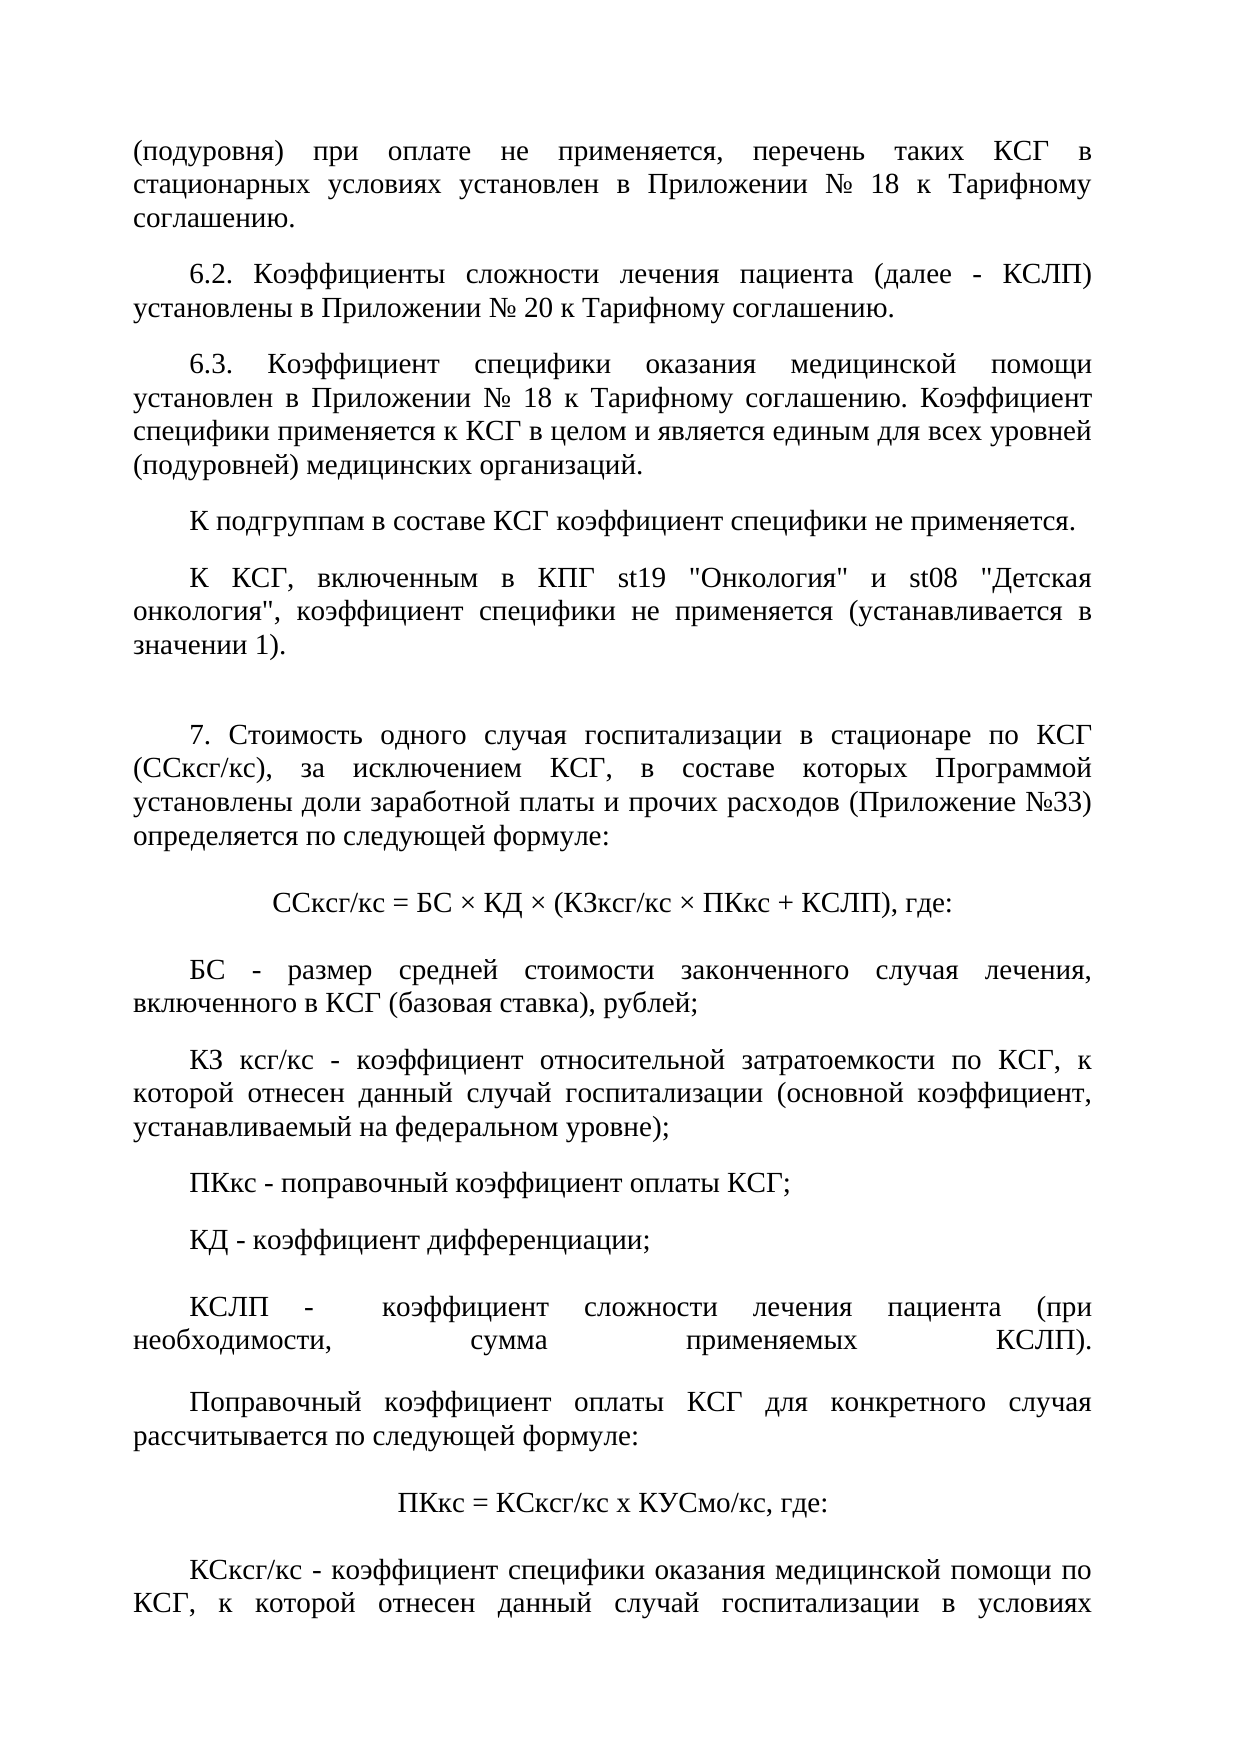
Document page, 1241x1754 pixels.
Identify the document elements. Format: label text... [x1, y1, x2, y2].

text ПКкс - поправочный коэффициент оплаты КСГ; [133, 1165, 1093, 1199]
text Поправочный коэффициент оплаты КСГ для конкретного случая рассчитывается по следующей формуле: [133, 1384, 1093, 1451]
text КД - коэффициент дифференциации; [133, 1222, 1093, 1255]
text КЗ ксг/кс - коэффициент относительной затратоемкости по КСГ, к которой отнесен данный случай госпитализации (основной коэффициент, устанавливаемый на федеральном уровне); [133, 1042, 1093, 1142]
text 7. Стоимость одного случая госпитализации в стационаре по КСГ (ССксг/кс), за исключением КСГ, в составе которых Программой установлены доли заработной платы и прочих расходов (Приложение №33) определяется по следующей формуле: [133, 717, 1093, 851]
text ССксг/кс = БС × КД × (КЗксг/кс × ПКкс + КСЛП), где: [133, 885, 1093, 918]
text ПКкс = КСксг/кс x КУСмо/кс, где: [133, 1485, 1093, 1518]
text БС - размер средней стоимости законченного случая лечения, включенного в КСГ (базовая ставка), рублей; [133, 952, 1093, 1019]
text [133, 133, 1093, 233]
text КСЛП - коэффициент сложности лечения пациента (при необходимости, сумма применяемых КСЛП). [133, 1289, 1093, 1384]
text К КСГ, включенным в КПГ st19 "Онкология" и st08 "Детская онкология", коэффициент специфики не применяется (устанавливается в значении 1). [133, 560, 1093, 661]
text 6.3. Коэффициент специфики оказания медицинской помощи установлен в Приложении № 18 к Тарифному соглашению. Коэффициент специфики применяется к КСГ в целом и является единым для всех уровней (подуровней) медицинских организаций. [133, 346, 1093, 481]
text К подгруппам в составе КСГ коэффициент специфики не применяется. [133, 503, 1093, 537]
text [133, 1552, 1093, 1619]
text 6.2. Коэффициенты сложности лечения пациента (далее - КСЛП) установлены в Приложении № 20 к Тарифному соглашению. [133, 256, 1093, 323]
